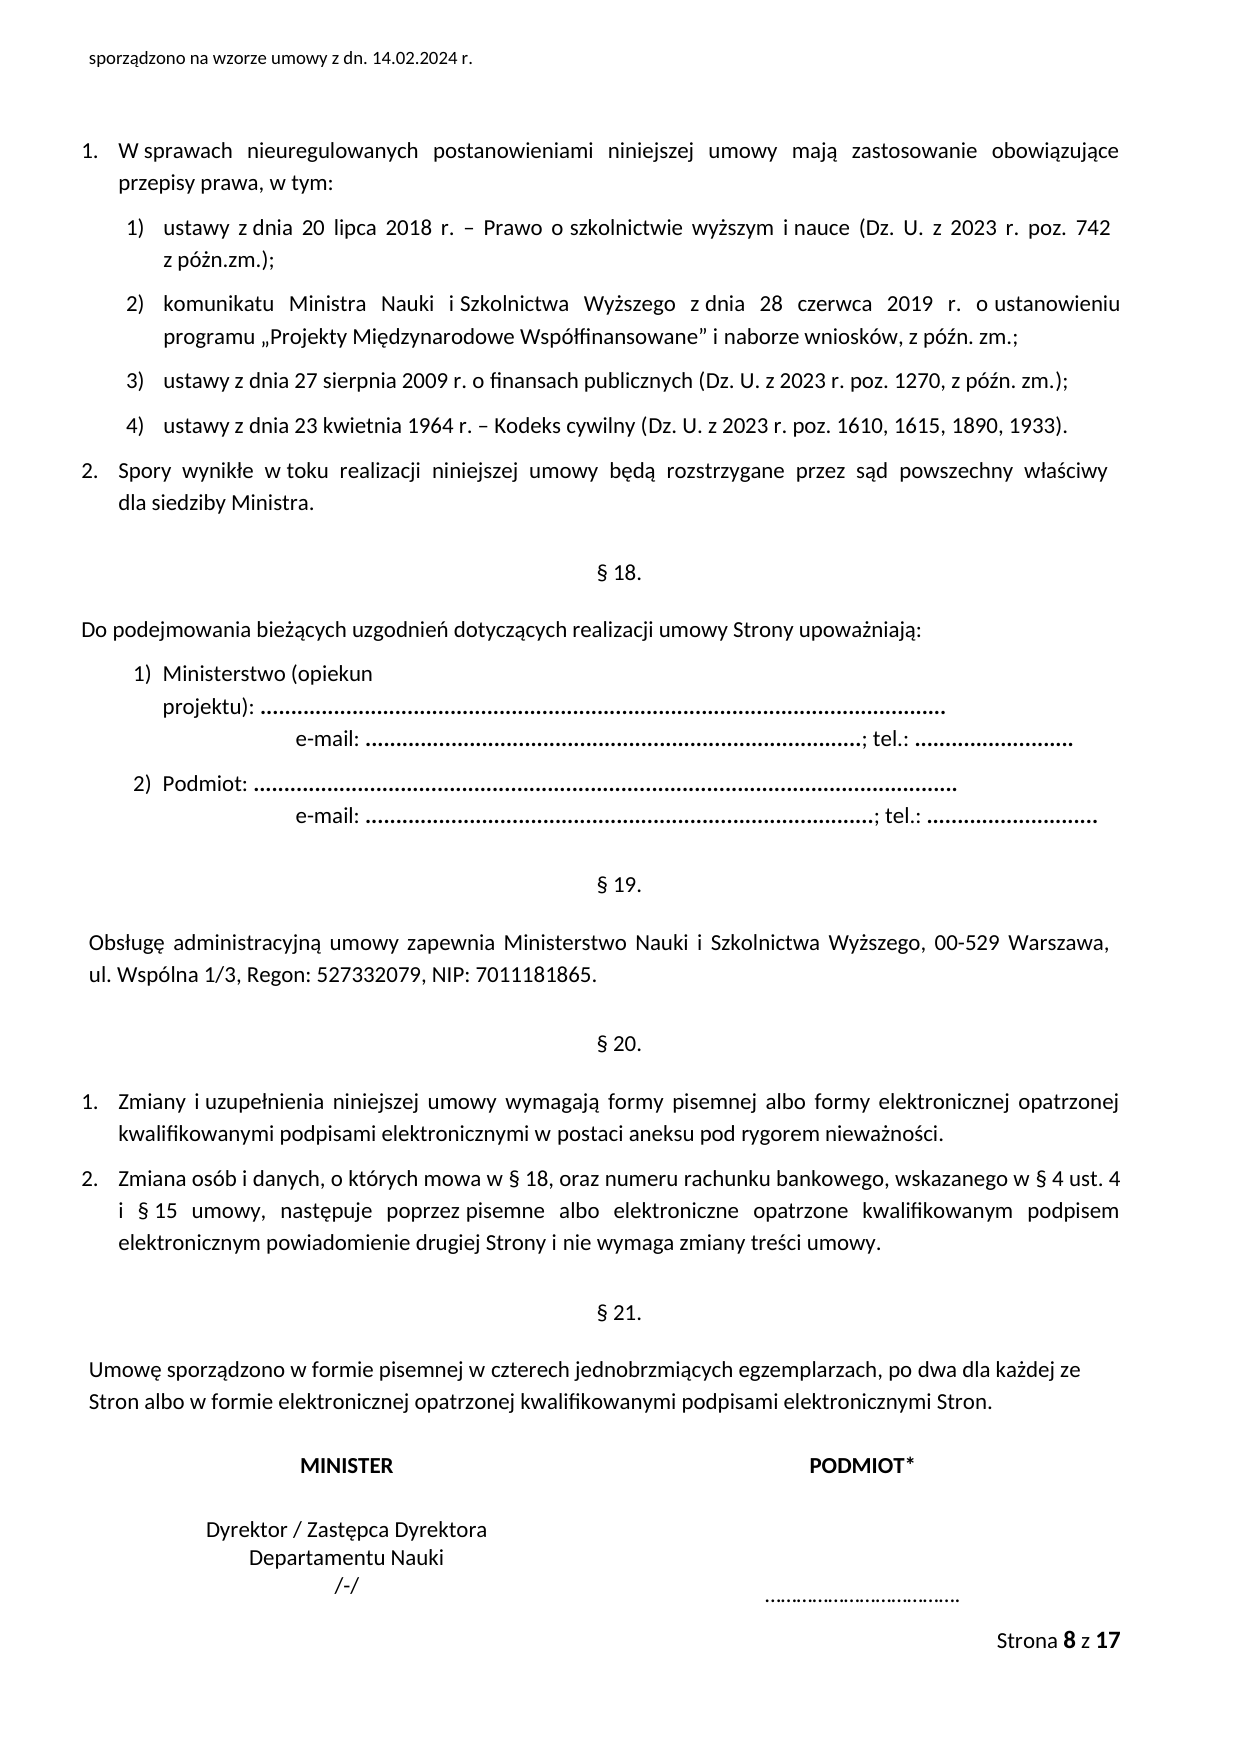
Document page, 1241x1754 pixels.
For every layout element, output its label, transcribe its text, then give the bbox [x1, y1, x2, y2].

text Obsługę administracyjną umowy zapewnia Ministerstwo Nauki i Szkolnictwa Wyższego, 00-529 Warszawa, ul. Wspólna 1/3, Regon: 527332079, NIP: 7011181865. [89, 928, 1120, 988]
table_header PODMIOT* [605, 1451, 1121, 1483]
list Ministerstwo (opiekun projektu): ................................................................................................................ [133, 659, 1120, 720]
list W sprawach nieuregulowanych postanowieniami niniejszej umowy mają zastosowanie obowiązujące przepisy prawa, w tym: [81, 136, 1120, 196]
list Zmiany i uzupełnienia niniejszej umowy wymagają formy pisemnej albo formy elektronicznej opatrzonej kwalifikowanymi podpisami elektronicznymi w postaci aneksu pod rygorem nieważności. [81, 1087, 1120, 1147]
table_header MINISTER [89, 1451, 604, 1483]
text e-mail: .................................................................................; tel.: .......................... [295, 724, 1120, 752]
text § 18. [118, 558, 1120, 586]
list komunikatu Ministra Nauki i Szkolnictwa Wyższego z dnia 28 czerwca 2019 r. o ustanowieniu programu „Projekty Międzynarodowe Współfinansowane” i naborze wniosków, z późn. zm.; [126, 289, 1120, 350]
list Spory wynikłe w toku realizacji niniejszej umowy będą rozstrzygane przez sąd powszechny właściwy dla siedziby Ministra. [81, 456, 1120, 516]
list ustawy z dnia 27 sierpnia 2009 r. o finansach publicznych (Dz. U. z 2023 r. poz. 1270, z późn. zm.); [126, 366, 1120, 394]
list ustawy z dnia 20 lipca 2018 r. – Prawo o szkolnictwie wyższym i nauce (Dz. U. z 2023 r. poz. 742 z póżn.zm.); [126, 213, 1120, 273]
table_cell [605, 1483, 1121, 1612]
text Umowę sporządzono w formie pisemnej w czterech jednobrzmiących egzemplarzach, po dwa dla każdej ze Stron albo w formie elektronicznej opatrzonej kwalifikowanymi podpisami elektronicznymi Stron. [89, 1355, 1120, 1415]
text § 20. [118, 1029, 1120, 1058]
list Podmiot: ................................................................................................................... [133, 769, 1120, 797]
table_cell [89, 1483, 604, 1612]
list Zmiana osób i danych, o których mowa w § 18, oraz numeru rachunku bankowego, wskazanego w § 4 ust. 4 i § 15 umowy, następuje poprzez pisemne albo elektroniczne opatrzone kwalifikowanym podpisem elektronicznym powiadomienie drugiej Strony i nie wymaga zmiany treści umowy. [81, 1164, 1120, 1256]
list ustawy z dnia 23 kwietnia 1964 r. – Kodeks cywilny (Dz. U. z 2023 r. poz. 1610, 1615, 1890, 1933). [126, 411, 1120, 439]
text e-mail: ...................................................................................; tel.: ............................ [295, 801, 1120, 829]
text § 19. [118, 871, 1120, 898]
text § 21. [118, 1298, 1120, 1326]
text Do podejmowania bieżących uzgodnień dotyczących realizacji umowy Strony upoważniają: [81, 615, 1120, 643]
